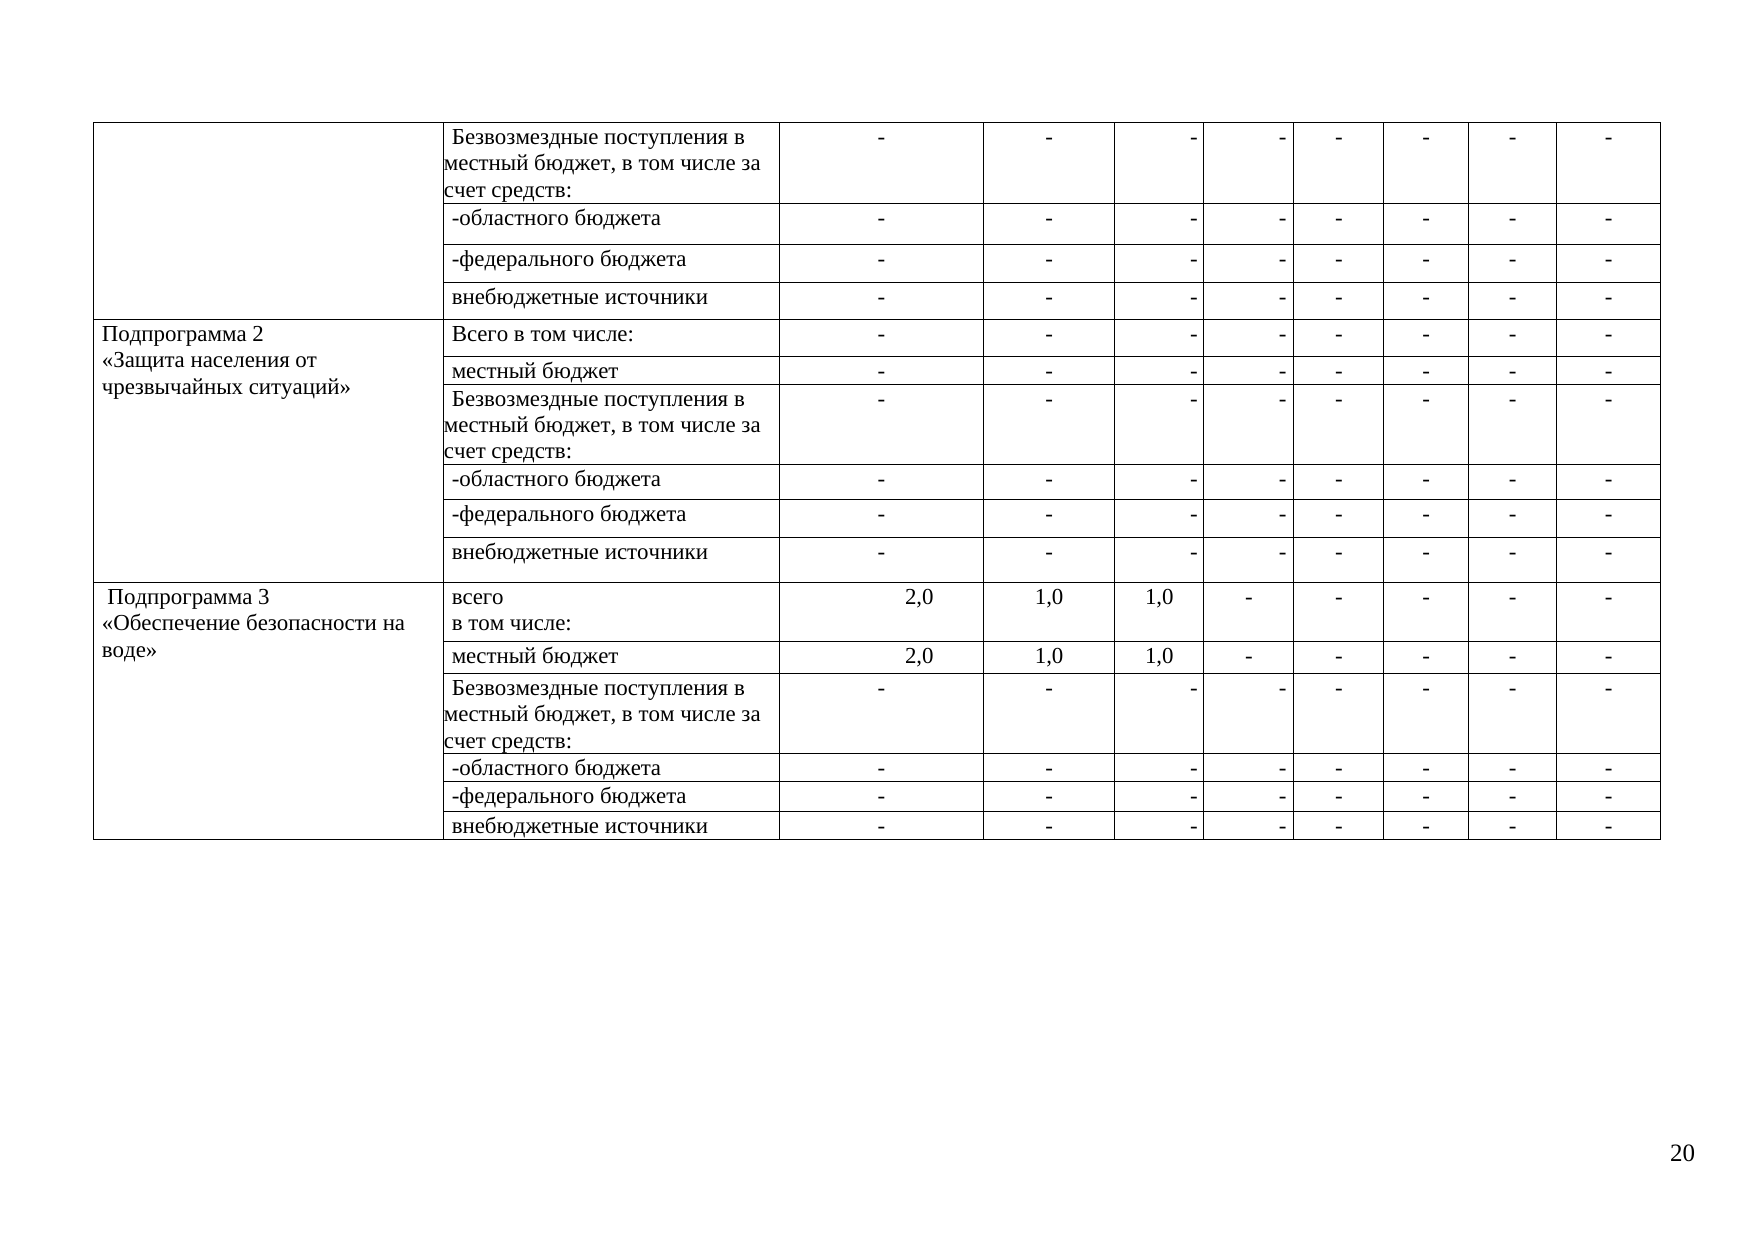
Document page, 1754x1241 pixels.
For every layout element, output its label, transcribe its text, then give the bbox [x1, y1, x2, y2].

table_cell 1,0 [1115, 642, 1203, 673]
table_cell - [1469, 204, 1556, 244]
table_cell внебюджетные источники [444, 283, 779, 319]
table_cell - [780, 465, 983, 499]
table_cell - [1557, 812, 1660, 839]
table_cell - [1469, 782, 1556, 811]
table_cell - [984, 754, 1114, 781]
table_cell Всего в том числе: [444, 320, 779, 356]
table_cell - [984, 500, 1114, 537]
table_cell - [1384, 674, 1468, 753]
table_cell - [1115, 245, 1203, 282]
table_cell - [1294, 754, 1383, 781]
table_cell - [780, 204, 983, 244]
table_cell - [1469, 754, 1556, 781]
table_cell -федерального бюджета [444, 782, 779, 811]
table_cell - [984, 465, 1114, 499]
table_cell - [1204, 674, 1293, 753]
table_cell - [780, 385, 983, 464]
table_cell - [1384, 754, 1468, 781]
table_cell 1,0 [984, 642, 1114, 673]
table_cell - [1557, 583, 1660, 641]
table_cell - [780, 500, 983, 537]
table_cell - [780, 357, 983, 383]
table_cell - [1384, 782, 1468, 811]
table_cell внебюджетные источники [444, 812, 779, 839]
table_cell - [1294, 123, 1383, 203]
table_cell 1,0 [1115, 583, 1203, 641]
table_cell - [984, 538, 1114, 582]
table_cell - [1294, 320, 1383, 356]
table_cell - [1557, 385, 1660, 464]
table_cell - [1469, 538, 1556, 582]
table_cell - [780, 782, 983, 811]
table_cell - [1294, 357, 1383, 383]
table_cell - [1115, 283, 1203, 319]
table_cell - [780, 283, 983, 319]
table_cell - [1469, 123, 1556, 203]
table_cell - [1384, 583, 1468, 641]
table_cell - [1384, 204, 1468, 244]
table_cell - [1204, 538, 1293, 582]
table_cell - [1115, 500, 1203, 537]
table_cell 2,0 [780, 642, 983, 673]
table_cell 2,0 [780, 583, 983, 641]
table_cell - [780, 674, 983, 753]
table_cell - [1557, 357, 1660, 383]
table_cell - [1204, 500, 1293, 537]
table_cell -областного бюджета [444, 754, 779, 781]
table_cell - [1557, 245, 1660, 282]
table_cell - [1469, 674, 1556, 753]
table_cell местный бюджет [444, 357, 779, 383]
table_cell - [1204, 204, 1293, 244]
table_cell - [780, 320, 983, 356]
table_cell - [1294, 385, 1383, 464]
table_cell - [1294, 283, 1383, 319]
table_cell -федерального бюджета [444, 245, 779, 282]
table_cell - [1557, 538, 1660, 582]
table_cell - [1384, 812, 1468, 839]
table_cell - [1469, 283, 1556, 319]
table_cell - [1557, 500, 1660, 537]
table_cell - [1294, 465, 1383, 499]
table_cell - [1294, 583, 1383, 641]
table_cell - [780, 812, 983, 839]
table_cell - [984, 283, 1114, 319]
table_cell - [1384, 245, 1468, 282]
table_cell - [1384, 123, 1468, 203]
table_cell - [780, 245, 983, 282]
table_cell - [1115, 385, 1203, 464]
table_cell Подпрограмма 3 «Обеспечение безопасности на воде» [94, 583, 443, 839]
table_cell - [1469, 642, 1556, 673]
table_cell - [1294, 245, 1383, 282]
table_cell - [1557, 465, 1660, 499]
table_cell - [1294, 782, 1383, 811]
table_cell - [1384, 357, 1468, 383]
table_cell - [1204, 320, 1293, 356]
table_cell - [1115, 812, 1203, 839]
table_cell - [1557, 283, 1660, 319]
table_cell - [1204, 385, 1293, 464]
table_cell - [984, 812, 1114, 839]
table_cell всего в том числе: [444, 583, 779, 641]
table_cell - [1294, 642, 1383, 673]
table_cell - [984, 320, 1114, 356]
table_cell - [1294, 812, 1383, 839]
table_cell - [1384, 385, 1468, 464]
table_cell - [984, 357, 1114, 383]
table_cell - [1384, 283, 1468, 319]
table_cell местный бюджет [444, 642, 779, 673]
table_cell - [1204, 245, 1293, 282]
table_cell - [1384, 500, 1468, 537]
table_cell - [1115, 538, 1203, 582]
table_cell - [1469, 500, 1556, 537]
table_cell - [984, 385, 1114, 464]
table_cell - [1204, 123, 1293, 203]
table_cell - [1557, 782, 1660, 811]
table_cell -областного бюджета [444, 465, 779, 499]
table_cell Безвозмездные поступления в местный бюджет, в том числе за счет средств: [444, 674, 779, 753]
table_cell - [1469, 357, 1556, 383]
table_cell - [1384, 320, 1468, 356]
table_cell - [1557, 204, 1660, 244]
table_cell - [984, 782, 1114, 811]
table_cell - [1384, 642, 1468, 673]
table_cell - [1469, 245, 1556, 282]
table_cell 1,0 [984, 583, 1114, 641]
table_cell - [1204, 754, 1293, 781]
table_cell - [1115, 204, 1203, 244]
table_cell - [1294, 204, 1383, 244]
table_cell - [1557, 320, 1660, 356]
table_cell Безвозмездные поступления в местный бюджет, в том числе за счет средств: [444, 123, 779, 203]
table_cell -федерального бюджета [444, 500, 779, 537]
table_cell - [1469, 583, 1556, 641]
table_cell - [1469, 320, 1556, 356]
table_cell - [1557, 123, 1660, 203]
table_cell - [1294, 674, 1383, 753]
table_cell - [1294, 500, 1383, 537]
table_cell - [1204, 465, 1293, 499]
table_cell внебюджетные источники [444, 538, 779, 582]
table_cell - [1204, 357, 1293, 383]
table_cell - [1204, 583, 1293, 641]
table_cell - [1115, 357, 1203, 383]
table_cell Безвозмездные поступления в местный бюджет, в том числе за счет средств: [444, 385, 779, 464]
table_cell - [1469, 385, 1556, 464]
table_cell - [1469, 812, 1556, 839]
table_cell - [780, 538, 983, 582]
table_cell - [1384, 538, 1468, 582]
table_cell - [1469, 465, 1556, 499]
table_cell - [984, 674, 1114, 753]
table_cell - [984, 123, 1114, 203]
table_cell - [1115, 123, 1203, 203]
table_cell - [1557, 754, 1660, 781]
table_cell - [1115, 754, 1203, 781]
table_cell - [1115, 782, 1203, 811]
table_cell - [1294, 538, 1383, 582]
table_cell -областного бюджета [444, 204, 779, 244]
table_cell - [1115, 320, 1203, 356]
table_cell - [1115, 465, 1203, 499]
table_cell - [1557, 674, 1660, 753]
table_cell - [1384, 465, 1468, 499]
table_cell - [1204, 642, 1293, 673]
table_cell - [1204, 283, 1293, 319]
table_cell Подпрограмма 2 «Защита населения от чрезвычайных ситуаций» [94, 320, 443, 582]
table_cell - [780, 123, 983, 203]
table_cell - [984, 245, 1114, 282]
table_cell - [780, 754, 983, 781]
table_cell - [1115, 674, 1203, 753]
table_cell - [984, 204, 1114, 244]
table_cell - [1204, 812, 1293, 839]
table_cell - [1204, 782, 1293, 811]
table_cell - [1557, 642, 1660, 673]
